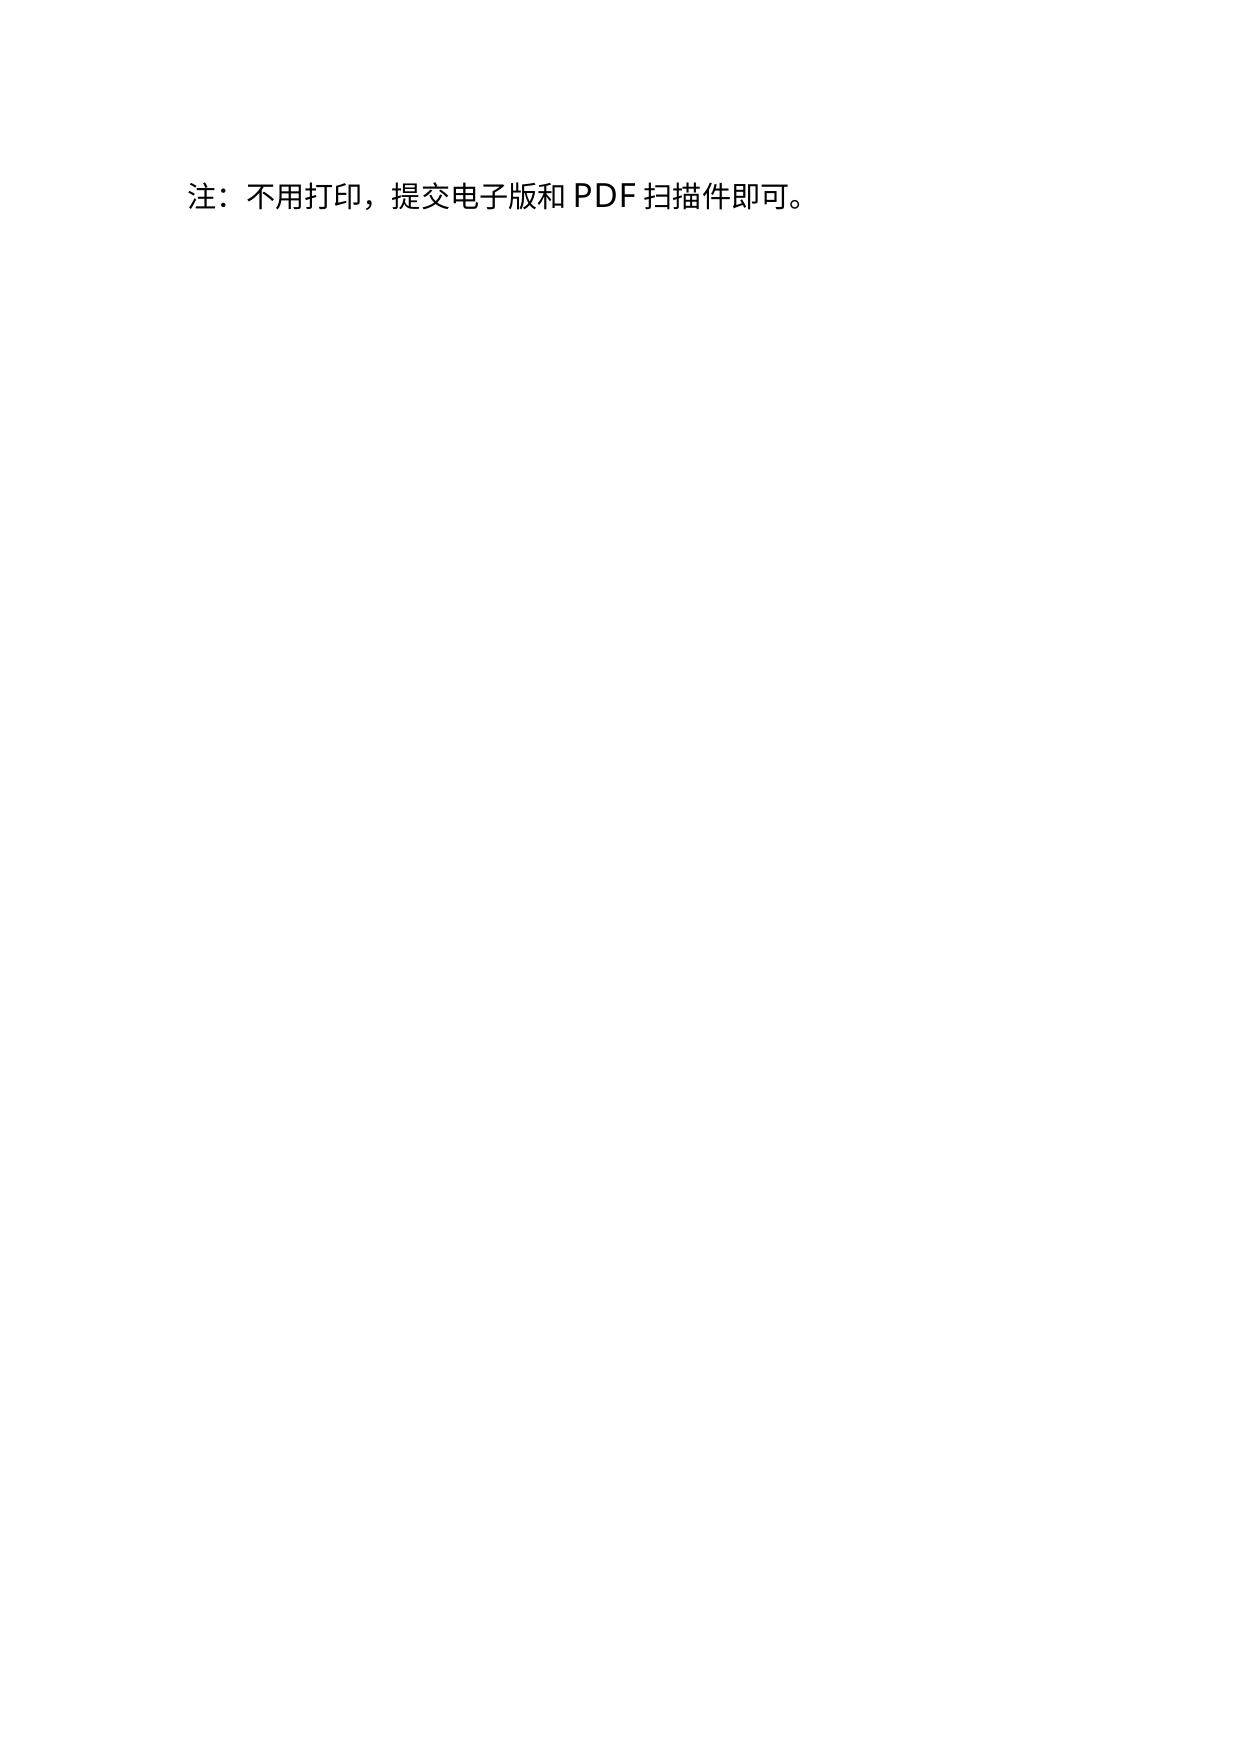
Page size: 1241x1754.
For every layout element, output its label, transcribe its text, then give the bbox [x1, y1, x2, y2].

text 注：不用打印，提交电子版和PDF扫描件即可。 [187, 162, 1053, 227]
